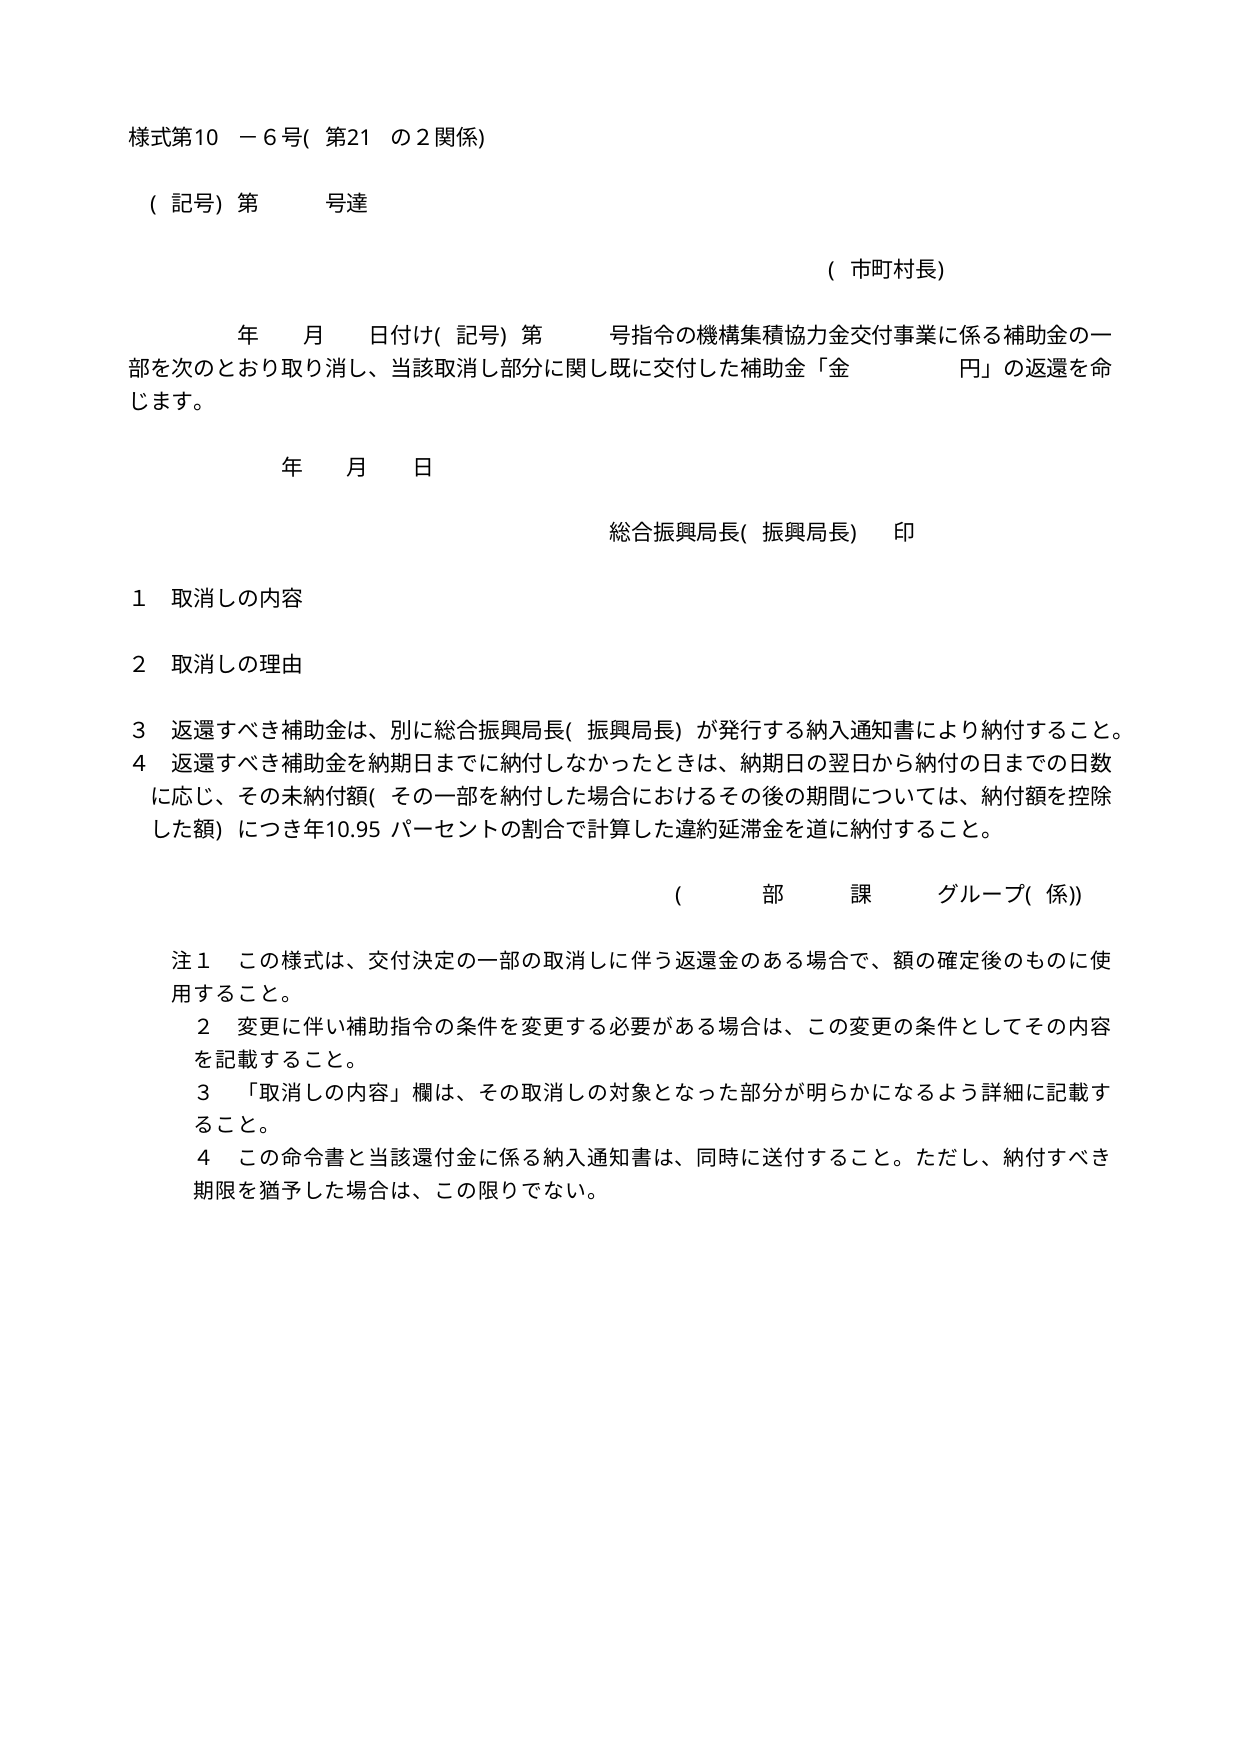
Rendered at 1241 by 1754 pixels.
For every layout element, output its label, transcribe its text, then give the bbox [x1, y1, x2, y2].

text ３ 返還すべき補助金は、別に総合振興局長(振興局長)が発行する納入通知書により納付すること。 [128, 712, 1112, 745]
text ２ 取消しの理由 [128, 647, 1112, 679]
text (記号)第 号達 [128, 186, 1112, 219]
text ２ 変更に伴い補助指令の条件を変更する必要がある場合は、この変更の条件としてその内容を記載すること。 [172, 1009, 1112, 1074]
text １ 取消しの内容 [128, 581, 1112, 614]
text ４ 返還すべき補助金を納期日までに納付しなかったときは、納期日の翌日から納付の日までの日数に応じ、その未納付額(その一部を納付した場合におけるその後の期間については、納付額を控除した額)につき年10.95パーセントの割合で計算した違約延滞金を道に納付すること。 [128, 745, 1112, 844]
text 注１ この様式は、交付決定の一部の取消しに伴う返還金のある場合で、額の確定後のものに使用すること。 [150, 943, 1112, 1009]
text 総合振興局長(振興局長) 印 [589, 515, 1112, 548]
text ４ この命令書と当該還付金に係る納入通知書は、同時に送付すること。ただし、納付すべき期限を猶予した場合は、この限りでない。 [172, 1140, 1112, 1206]
text (市町村長) [809, 252, 1112, 284]
text 年 月 日 [172, 449, 1112, 482]
text 年 月 日付け(記号)第 号指令の機構集積協力金交付事業に係る補助金の一部を次のとおり取り消し、当該取消し部分に関し既に交付した補助金「金 円」の返還を命じます。 [128, 317, 1112, 416]
text 様式第10－６号(第21の２関係) [128, 120, 1112, 153]
text ( 部 課 グループ(係)) [128, 877, 1090, 910]
text ３ 「取消しの内容」欄は、その取消しの対象となった部分が明らかになるよう詳細に記載すること。 [172, 1074, 1112, 1140]
